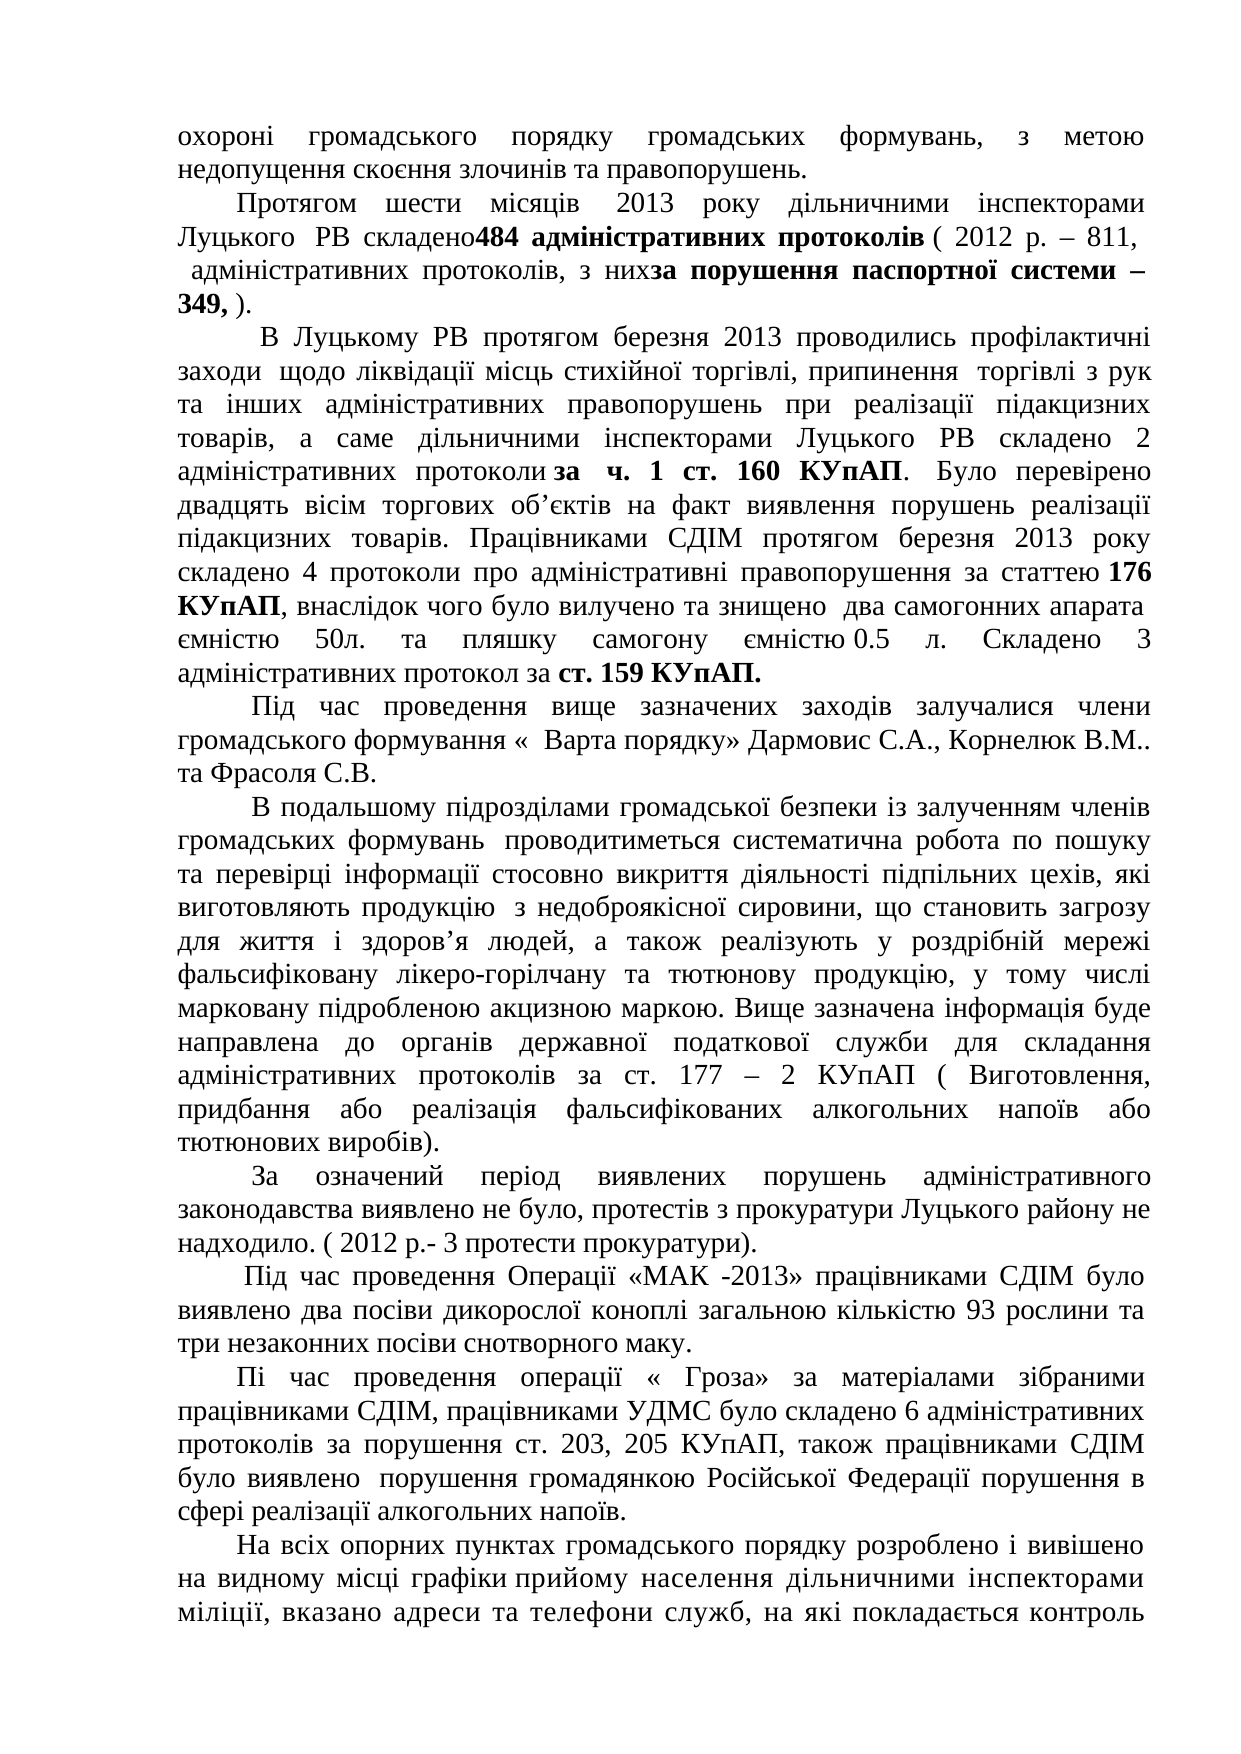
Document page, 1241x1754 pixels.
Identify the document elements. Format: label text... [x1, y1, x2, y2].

text Протягом шести місяців 2013 року дільничними інспекторами Луцького РВ складено484 адміністративних протоколів ( 2012 р. – 811, адміністративних протоколів, з нихза порушення паспортної системи – 349, ). [177, 185, 1145, 319]
text За означений період виявлених порушень адміністративного законодавства виявлено не було, протестів з прокуратури Луцького району не надходило. ( 2012 р.- 3 протести прокуратури). [177, 1158, 1152, 1258]
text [177, 1527, 1145, 1627]
text Під час проведення Операції «МАК -2013» працівниками СДІМ було виявлено два посіви дикорослої коноплі загальною кількістю 93 рослини та три незаконних посіви снотворного маку. [177, 1258, 1145, 1359]
text Під час проведення вище зазначених заходів залучалися члени громадського формування « Варта порядку» Дармовис С.А., Корнелюк В.М.. та Фрасоля С.В. [177, 688, 1152, 789]
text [177, 118, 1145, 185]
text В Луцькому РВ протягом березня 2013 проводились профілактичні заходи щодо ліквідації місць стихійної торгівлі, припинення торгівлі з рук та інших адміністративних правопорушень при реалізації підакцизних товарів, а саме дільничними інспекторами Луцького РВ складено 2 адміністративних протоколи за ч. 1 ст. 160 КУпАП. Було перевірено двадцять вісім торгових об’єктів на факт виявлення порушень реалізації підакцизних товарів. Працівниками СДІМ протягом березня 2013 року складено 4 протоколи про адміністративні правопорушення за статтею 176 КУпАП, внаслідок чого було вилучено та знищено два самогонних апарата ємністю 50л. та пляшку самогону ємністю 0.5 л. Складено 3 адміністративних протокол за ст. 159 КУпАП. [177, 319, 1152, 688]
text Пі час проведення операції « Гроза» за матеріалами зібраними працівниками СДІМ, працівниками УДМС було складено 6 адміністративних протоколів за порушення ст. 203, 205 КУпАП, також працівниками СДІМ було виявлено порушення громадянкою Російської Федерації порушення в сфері реалізації алкогольних напоїв. [177, 1359, 1145, 1527]
text В подальшому підрозділами громадської безпеки із залученням членів громадських формувань проводитиметься систематична робота по пошуку та перевірці інформації стосовно викриття діяльності підпільних цехів, які виготовляють продукцію з недоброякісної сировини, що становить загрозу для життя і здоров’я людей, а також реалізують у роздрібній мережі фальсифіковану лікеро-горілчану та тютюнову продукцію, у тому числі марковану підробленою акцизною маркою. Вище зазначена інформація буде направлена до органів державної податкової служби для складання адміністративних протоколів за ст. 177 – 2 КУпАП ( Виготовлення, придбання або реалізація фальсифікованих алкогольних напоїв або тютюнових виробів). [177, 789, 1152, 1158]
